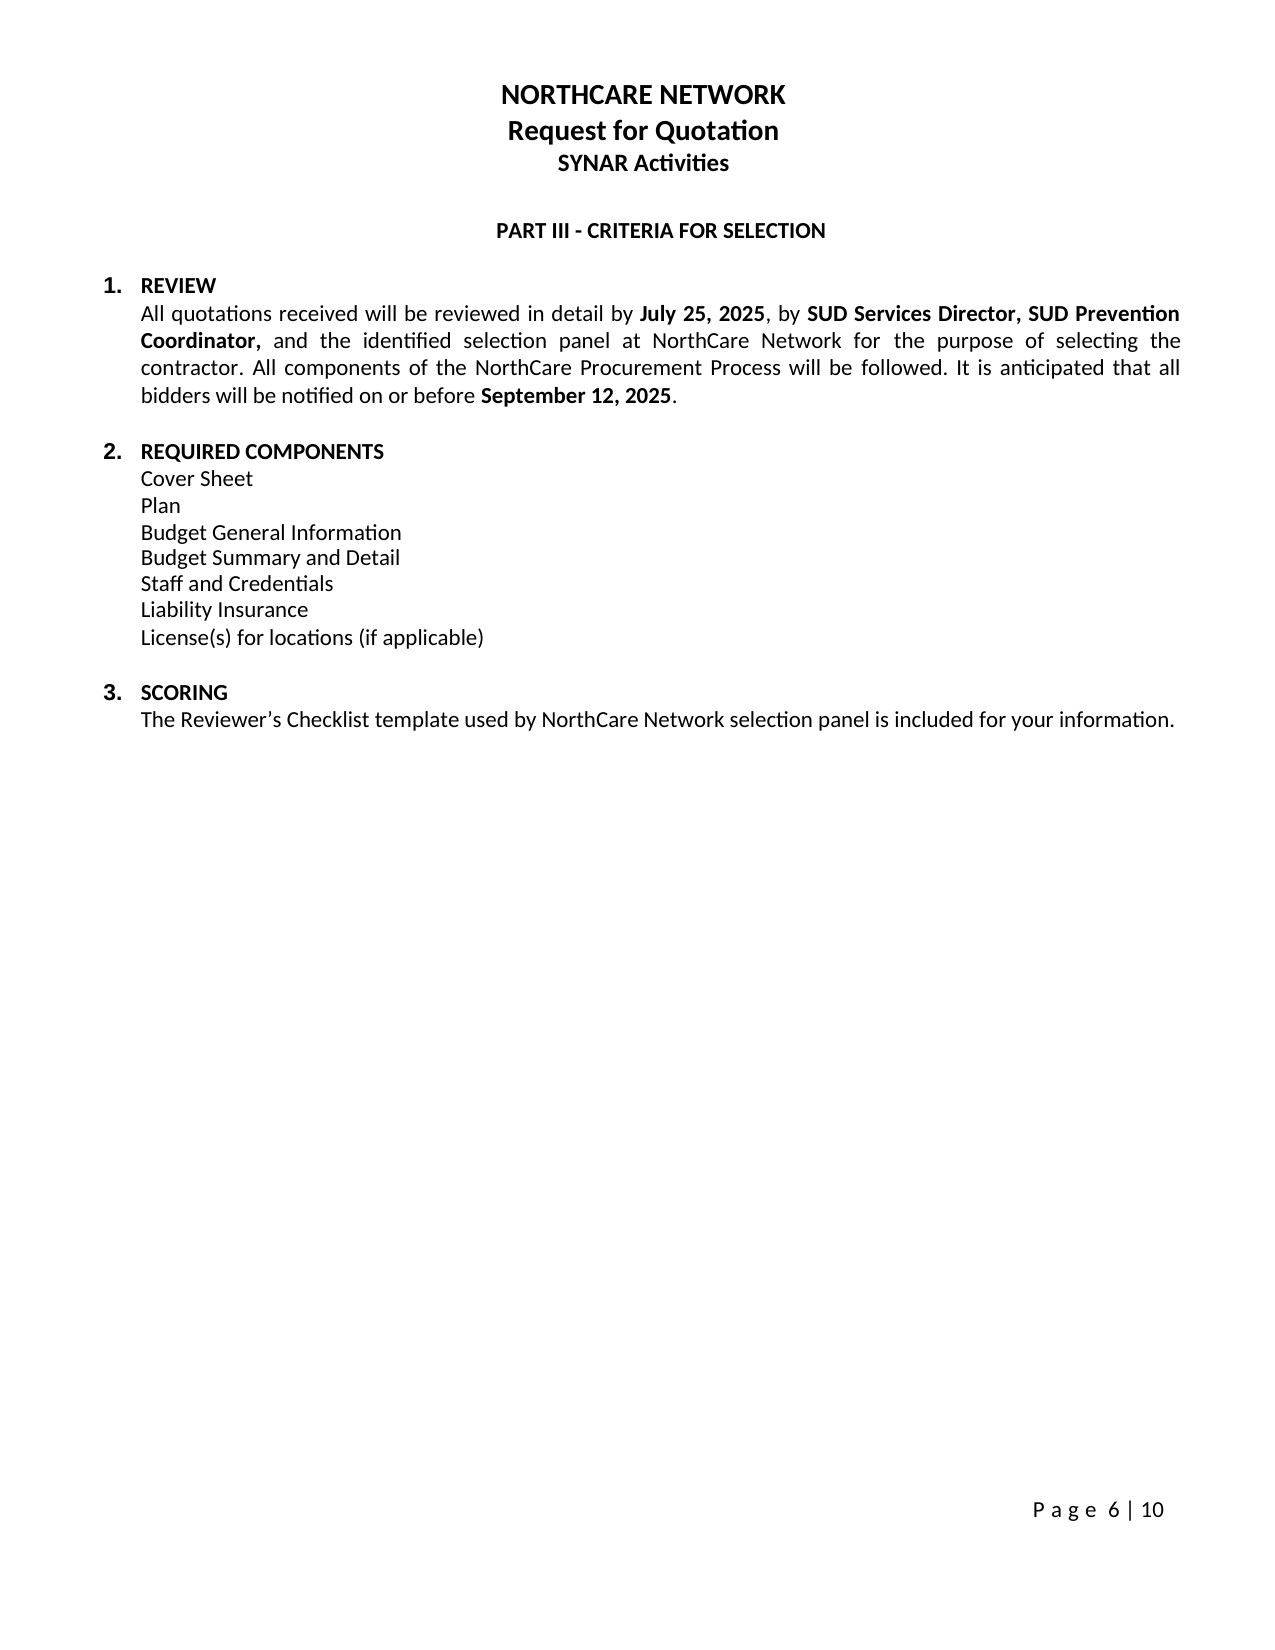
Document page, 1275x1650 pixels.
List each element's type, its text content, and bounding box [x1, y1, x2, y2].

list REQUIRED COMPONENTS [112, 437, 1191, 464]
text The Reviewer’s Checklist template used by NorthCare Network selection panel is included for your information. [141, 706, 1181, 733]
text Staff and Credentials [141, 571, 1181, 597]
text License(s) for locations (if applicable) [112, 623, 1181, 651]
subtitle REVIEW [112, 273, 1191, 299]
subtitle PART III - CRITERIA FOR SELECTION [141, 217, 1181, 245]
text All quotations received will be reviewed in detail by July 25, 2025, by SUD Services Director, SUD Prevention Coordinator, and the identified selection panel at NorthCare Network for the purpose of selecting the contractor. All components of the NorthCare Procurement Process will be followed. It is anticipated that all bidders will be notified on or before September 12, 2025. [141, 299, 1181, 409]
subtitle SCORING [112, 680, 1191, 706]
list Cover Sheet [141, 464, 1181, 492]
text Plan [141, 492, 1181, 519]
text Budget General Information [141, 519, 1181, 545]
text Liability Insurance [141, 597, 1181, 623]
text Budget Summary and Detail [141, 545, 1181, 571]
